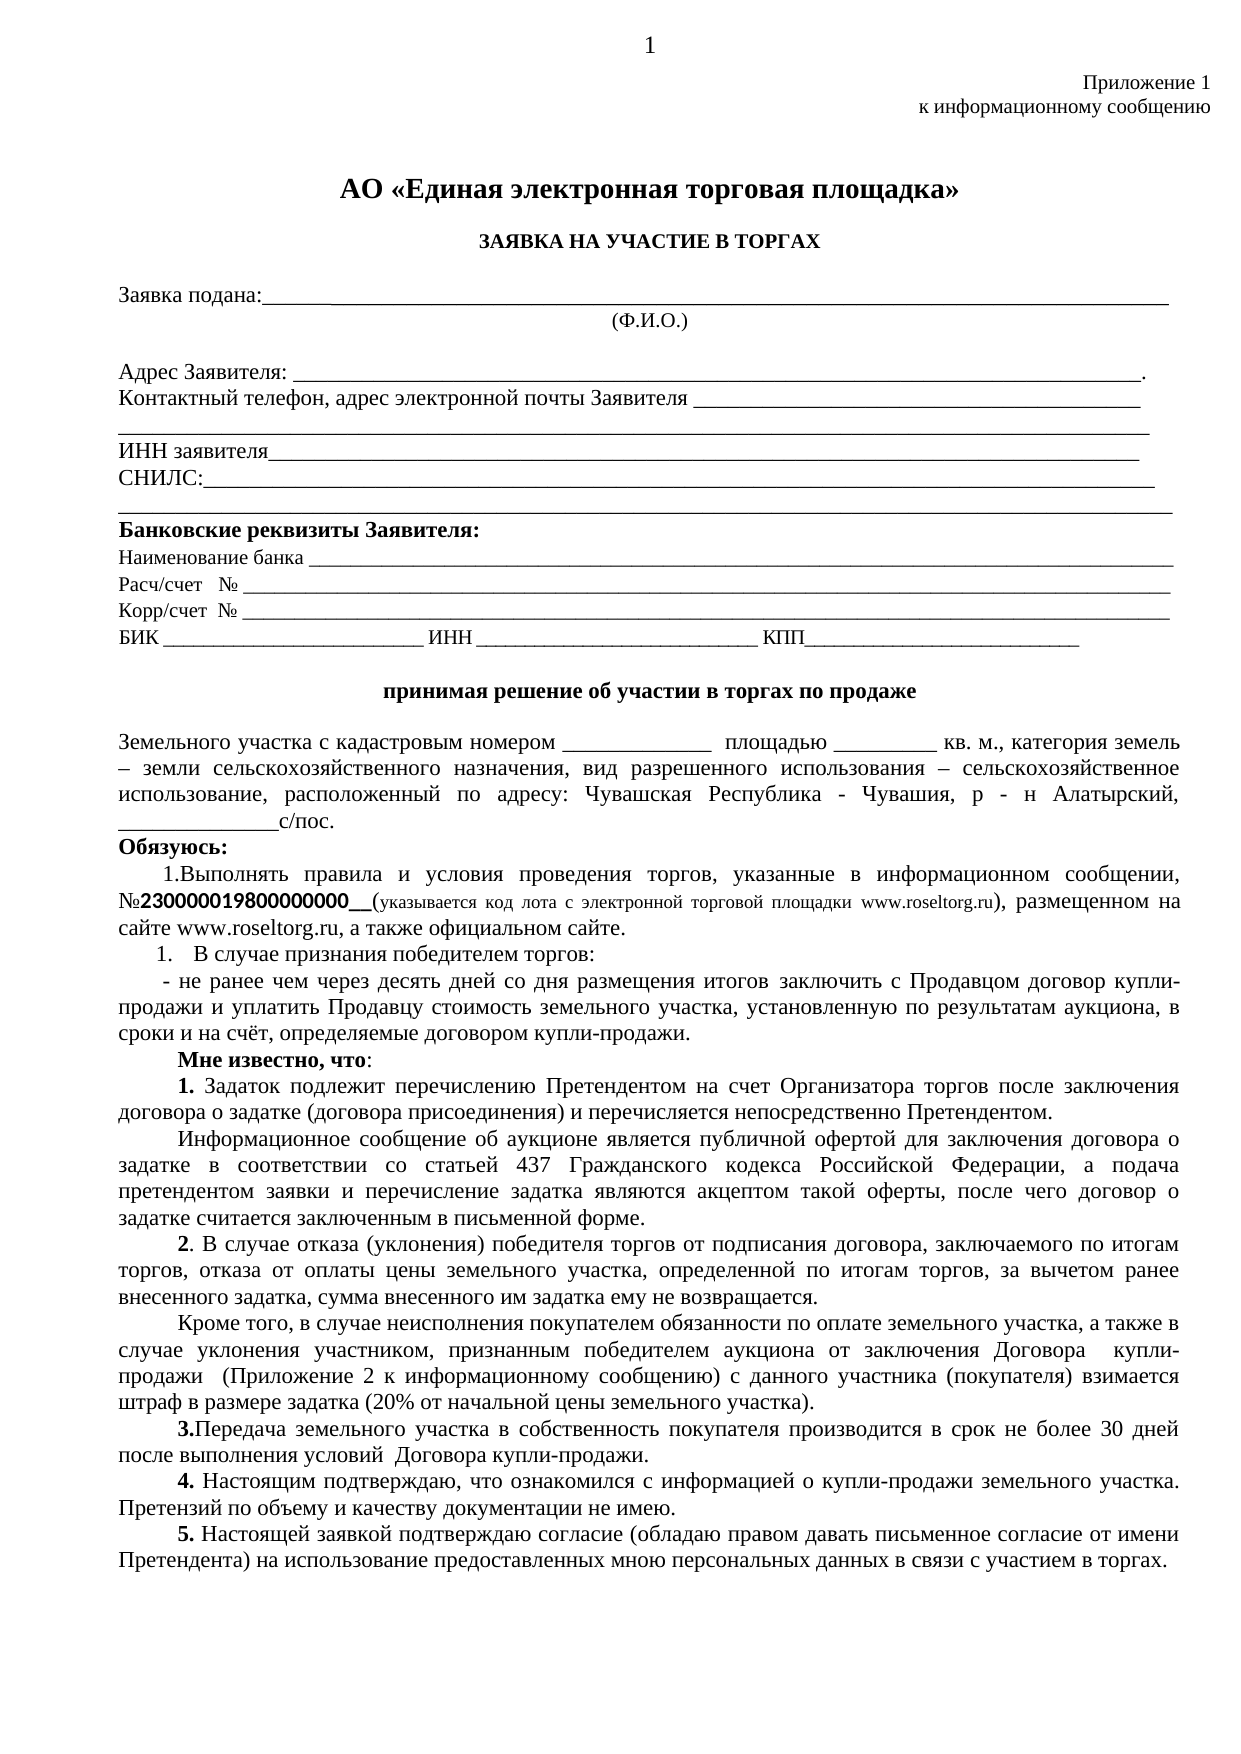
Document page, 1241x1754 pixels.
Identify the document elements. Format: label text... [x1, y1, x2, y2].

text Обязуюсь: [118, 833, 1181, 859]
text (Ф.И.О.) [118, 308, 1181, 332]
text 1.Выполнять правила и условия проведения торгов, указанные в информационном сообщении, №230000019800000000__(указывается код лота с электронной торговой площадки www.roseltorg.ru), размещенном на сайте www.roseltorg.ru, а также официальном сайте. [118, 859, 1181, 940]
text Наименование банка ___________________________________________________________________________________ [118, 545, 1181, 569]
text 4. Настоящим подтверждаю, что ознакомился с информацией о купли-продажи земельного участка. Претензий по объему и качеству документации не имею. [118, 1467, 1181, 1520]
text ____________________________________________________________________________________________ [118, 490, 1181, 516]
text Корр/счет № _________________________________________________________________________________________ [118, 598, 1181, 622]
text ИНН заявителя____________________________________________________________________________ [118, 437, 1181, 463]
text Банковские реквизиты Заявителя: [119, 516, 1181, 543]
text Заявка подана:_________________________________________________________________________ [118, 279, 1181, 308]
text Земельного участка с кадастровым номером _____________ площадью _________ кв. м., категория земель – земли сельскохозяйственного назначения, вид разрешенного использования – сельскохозяйственное использование, расположенный по адресу: Чувашская Республика - Чувашия, р - н Алатырский, ______________с/пос. [118, 728, 1181, 833]
text Информационное сообщение об аукционе является публичной офертой для заключения договора о задатке в соответствии со статьей 437 Гражданского кодекса Российской Федерации, а подача претендентом заявки и перечисление задатка являются акцептом такой оферты, после чего договор о задатке считается заключенным в письменной форме. [118, 1125, 1181, 1230]
text Приложение 1 [59, 70, 1211, 94]
list В случае признания победителем торгов: [156, 940, 1181, 967]
text 3.Передача земельного участка в собственность покупателя производится в срок не более 30 дней после выполнения условий Договора купли-продажи. [118, 1415, 1181, 1467]
text Кроме того, в случае неисполнения покупателем обязанности по оплате земельного участка, а также в случае уклонения участником, признанным победителем аукциона от заключения Договора купли-продажи (Приложение 2 к информационному сообщению) с данного участника (покупателя) взимается штраф в размере задатка (20% от начальной цены земельного участка). [118, 1309, 1181, 1415]
text 1. Задаток подлежит перечислению Претендентом на счет Организатора торгов после заключения договора о задатке (договора присоединения) и перечисляется непосредственно Претендентом. [118, 1072, 1181, 1125]
text принимая решение об участии в торгах по продаже [118, 677, 1181, 704]
text АО «Единая электронная торговая площадка» [118, 171, 1181, 204]
text Адрес Заявителя: __________________________________________________________________________. [118, 358, 1181, 384]
text Расч/счет № _________________________________________________________________________________________ [118, 572, 1181, 596]
text к информационному сообщению [59, 94, 1211, 118]
text 2. В случае отказа (уклонения) победителя торгов от подписания договора, заключаемого по итогам торгов, отказа от оплаты цены земельного участка, определенной по итогам торгов, за вычетом ранее внесенного задатка, сумма внесенного им задатка ему не возвращается. [118, 1230, 1181, 1309]
text - не ранее чем через десять дней со дня размещения итогов заключить с Продавцом договор купли-продажи и уплатить Продавцу стоимость земельного участка, установленную по результатам аукциона, в сроки и на счёт, определяемые договором купли-продажи. [118, 967, 1181, 1046]
text Мне известно, что: [118, 1046, 1181, 1072]
text Контактный телефон, адрес электронной почты Заявителя _______________________________________ __________________________________________________________________________________________ [118, 384, 1181, 437]
text СНИЛС:___________________________________________________________________________________ [118, 463, 1181, 490]
text БИК __________________________ ИНН _____________________________ КПП____________________________ [119, 624, 1181, 649]
text ЗАЯВКА НА УЧАСТИЕ В ТОРГАХ [118, 228, 1181, 253]
text 5. Настоящей заявкой подтверждаю согласие (обладаю правом давать письменное согласие от имени Претендента) на использование предоставленных мною персональных данных в связи с участием в торгах. [118, 1520, 1181, 1573]
